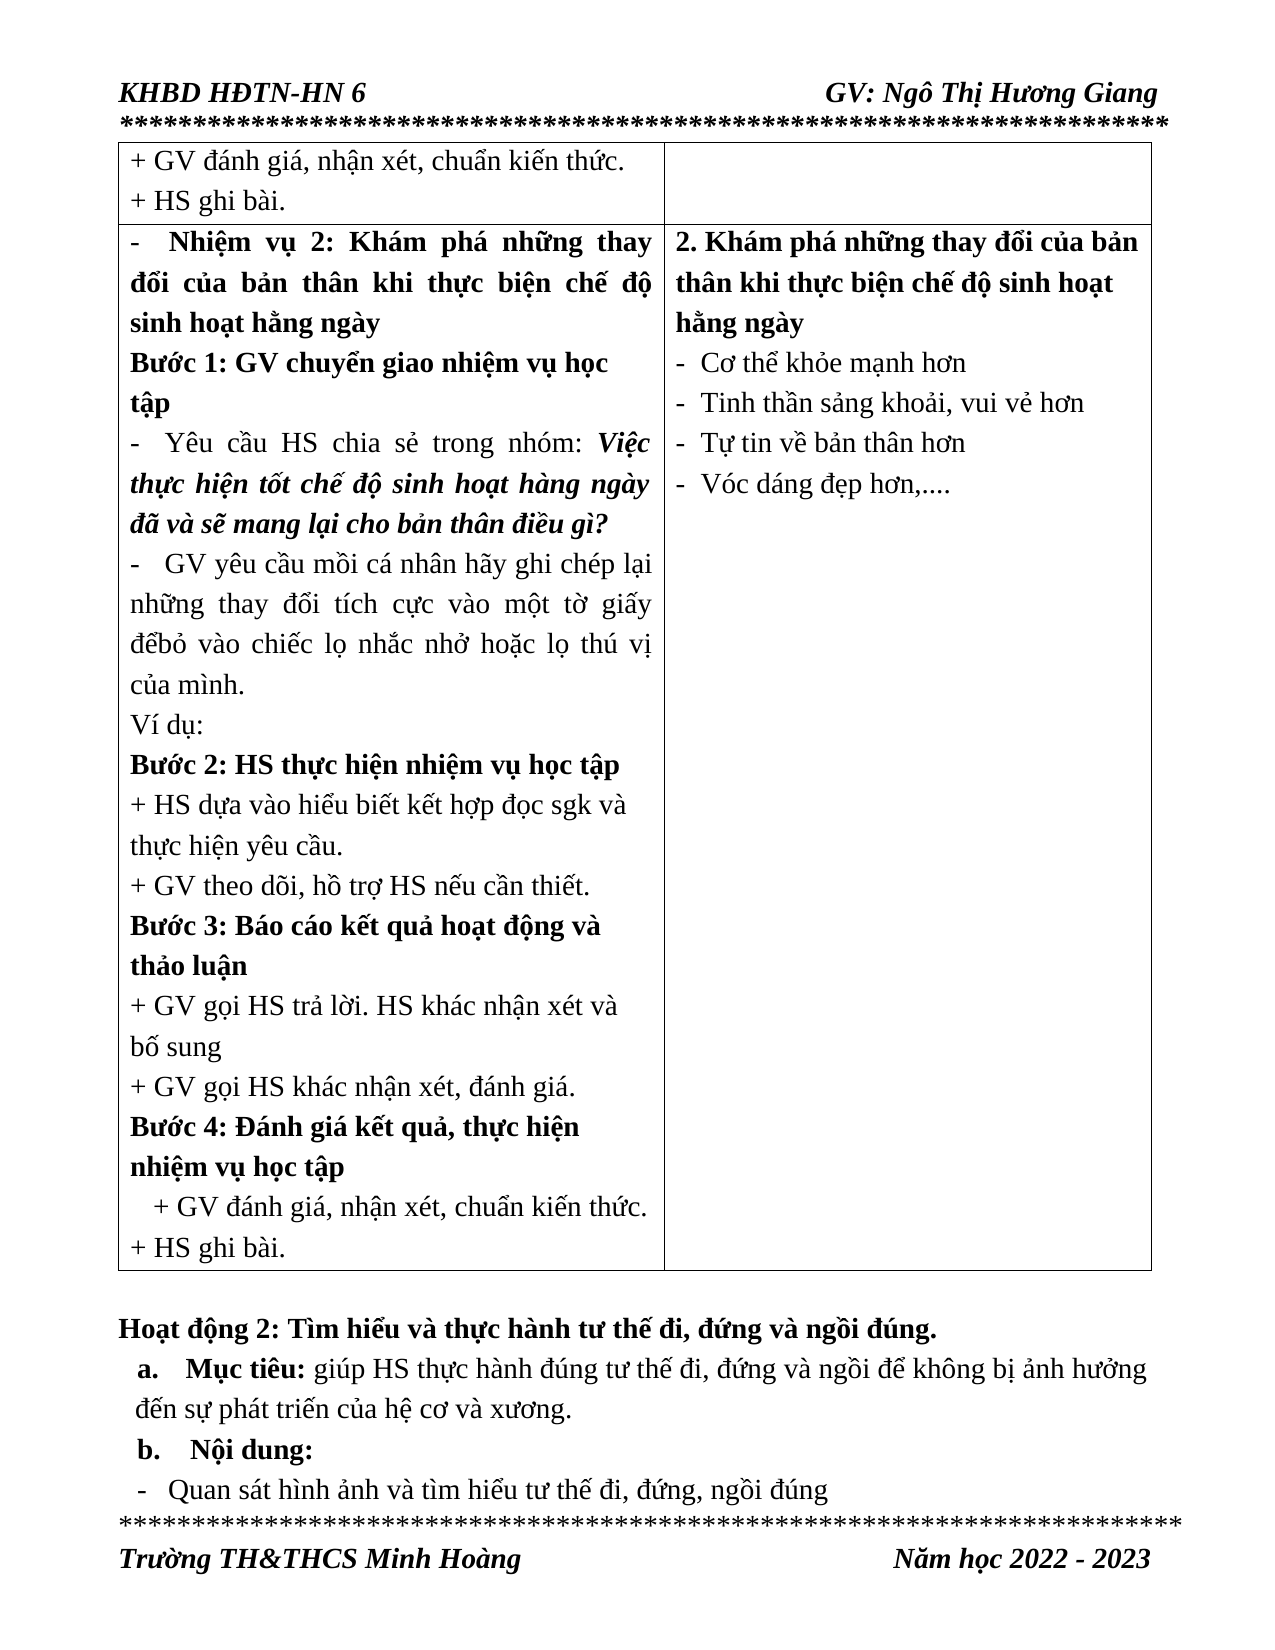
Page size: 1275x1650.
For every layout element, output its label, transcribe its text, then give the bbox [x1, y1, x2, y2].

text - Quan sát hình ảnh và tìm hiểu tư thế đi, đứng, ngồi đúng [135, 1472, 1186, 1506]
text Hoạt động 2: Tìm hiểu và thực hành tư thế đi, đứng và ngồi đúng. [118, 1311, 1186, 1345]
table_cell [665, 143, 1151, 223]
table_cell 2. Khám phá những thay đổi của bản thân khi thực biện chế độ sinh hoạt hằng ngày - Cơ thể khỏe mạnh hơn - Tinh thần sảng khoải, vui vẻ hơn - Tự tin về bản thân hơn - Vóc dáng đẹp hơn,.... [665, 225, 1151, 1270]
text b. Nội dung: [135, 1432, 1186, 1465]
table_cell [119, 143, 664, 223]
text a. Mục tiêu: giúp HS thực hành đúng tư thế đi, đứng và ngồi để không bị ảnh hưởng đến sự phát triến của hệ cơ và xương. [135, 1351, 1186, 1425]
table_cell - Nhiệm vụ 2: Khám phá những thay đổi của bản thân khi thực biện chế độ sinh hoạt hằng ngày Bước 1: GV chuyển giao nhiệm vụ học tập - Yêu cầu HS chia sẻ trong nhóm: Việc thực hiện tốt chế độ sinh hoạt hàng ngày đã và sẽ mang lại cho bản thân điều gì? - GV yêu cầu mồi cá nhân hãy ghi chép lại những thay đổi tích cực vào một tờ giấy đểbỏ vào chiếc lọ nhắc nhở hoặc lọ thú vị của mình. Ví dụ: Bước 2: HS thực hiện nhiệm vụ học tập + HS dựa vào hiểu biết kết hợp đọc sgk và thực hiện yêu cầu. + GV theo dõi, hồ trợ HS nếu cần thiết. Bước 3: Báo cáo kết quả hoạt động và thảo luận + GV gọi HS trả lời. HS khác nhận xét và bố sung + GV gọi HS khác nhận xét, đánh giá. Bước 4: Đánh giá kết quả, thực hiện nhiệm vụ học tập + GV đánh giá, nhận xét, chuẩn kiến thức. + HS ghi bài. [119, 225, 664, 1270]
